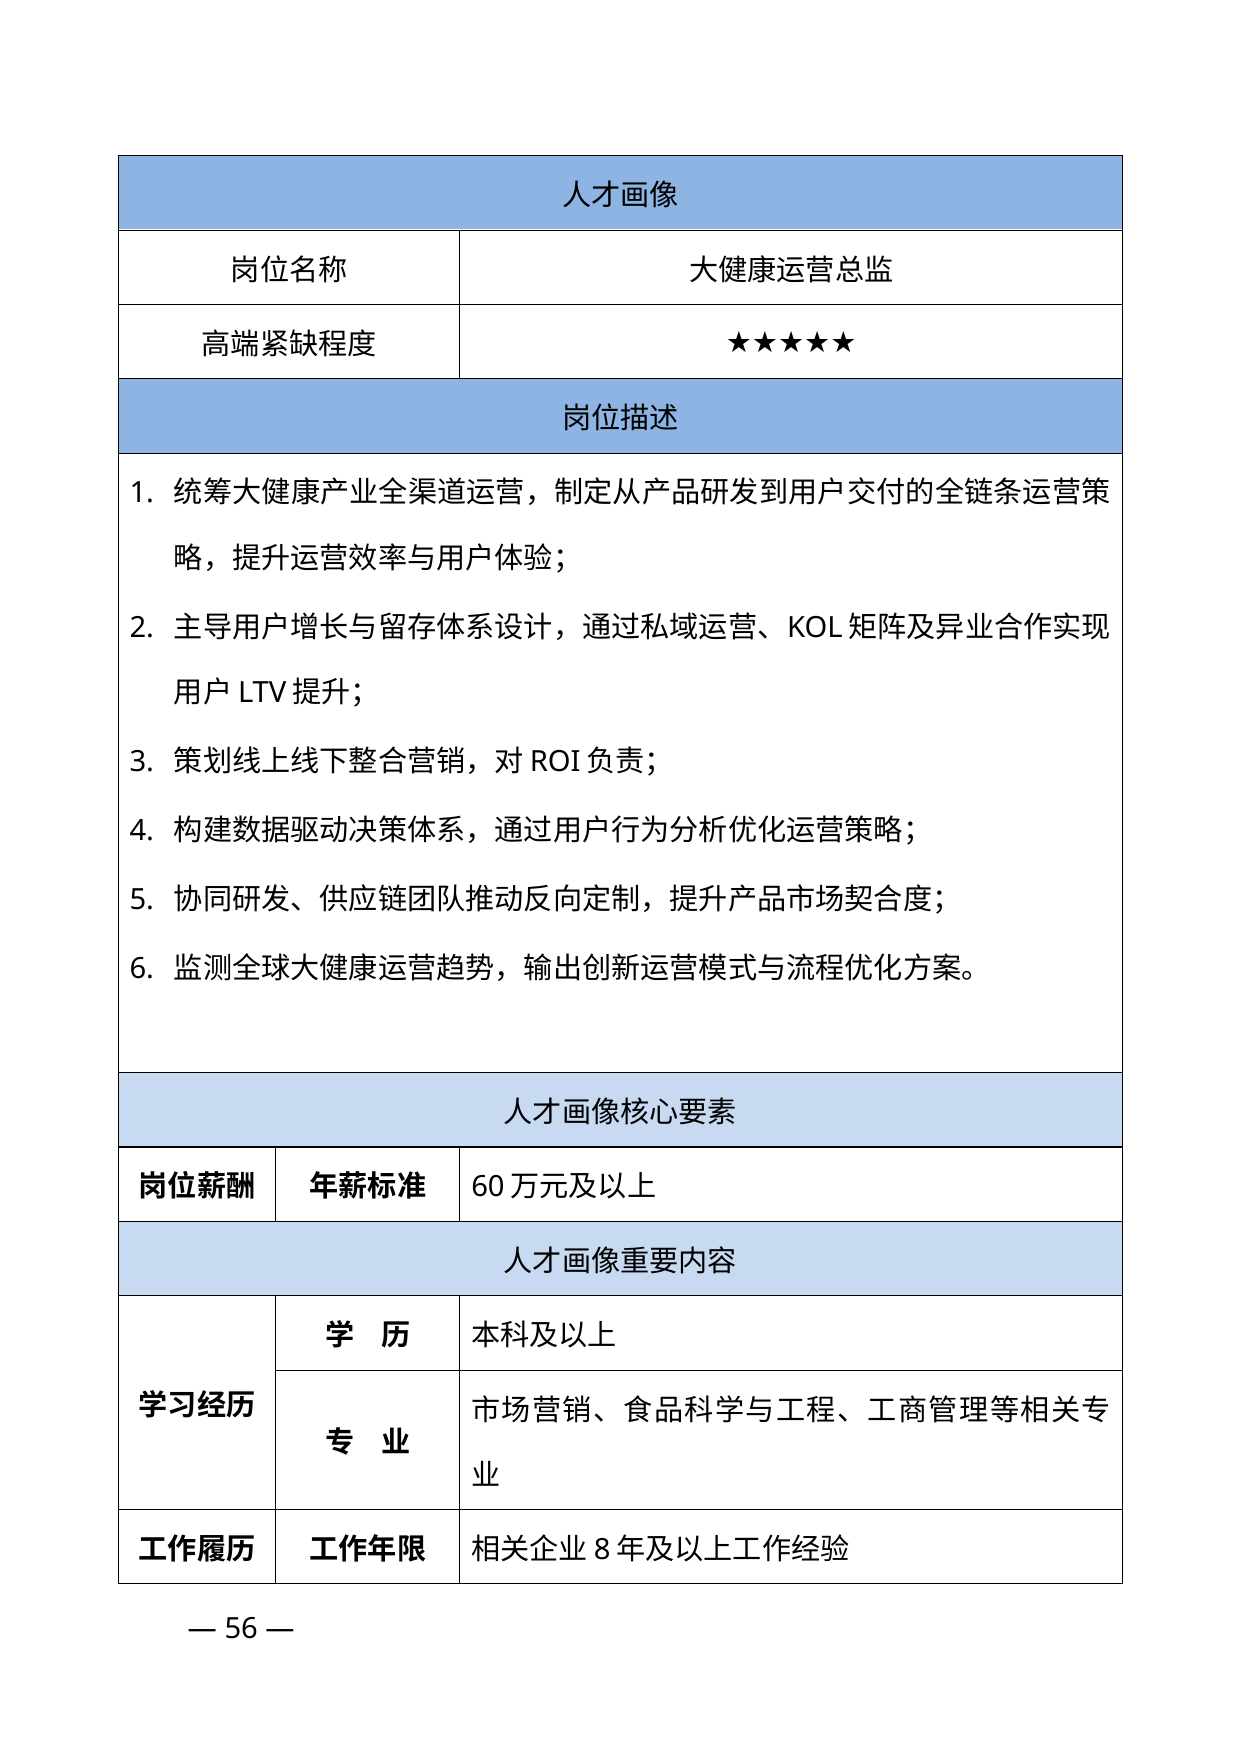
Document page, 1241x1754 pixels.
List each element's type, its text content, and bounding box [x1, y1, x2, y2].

table_cell 工作履历 [119, 1510, 275, 1583]
table_cell 岗位名称 [119, 231, 459, 304]
table_cell 人才画像核心要素 [119, 1073, 1122, 1146]
table_cell 60万元及以上 [460, 1148, 1122, 1221]
table_cell 大健康运营总监 [460, 231, 1122, 304]
table_cell 工作年限 [276, 1510, 459, 1583]
table_cell 岗位薪酬 [119, 1148, 275, 1221]
table_cell 学习经历 [119, 1296, 275, 1509]
table_cell 相关企业8年及以上工作经验 [460, 1510, 1122, 1583]
table_cell 本科及以上 [460, 1296, 1122, 1369]
table_cell 高端紧缺程度 [119, 305, 459, 378]
table_cell 学 历 [276, 1296, 459, 1369]
table_cell 人才画像重要内容 [119, 1222, 1122, 1295]
table_cell 市场营销、食品科学与工程、工商管理等相关专业 [460, 1371, 1122, 1509]
table_header 人才画像 [119, 156, 1122, 229]
table_cell 统筹大健康产业全渠道运营，制定从产品研发到用户交付的全链条运营策略，提升运营效率与用户体验； 主导用户增长与留存体系设计，通过私域运营、KOL矩阵及异业合作实现用户LTV提升； 策划线上线下整合营销，对ROI负责； 构建数据驱动决策体系，通过用户行为分析优化运营策略； 协同研发、供应链团队推动反向定制，提升产品市场契合度； 监测全球大健康运营趋势，输出创新运营模式与流程优化方案。 [119, 454, 1122, 1072]
table_cell 专 业 [276, 1371, 459, 1509]
table_cell 年薪标准 [276, 1148, 459, 1221]
table_cell ★★★★★ [460, 305, 1122, 378]
table_cell 岗位描述 [119, 379, 1122, 453]
